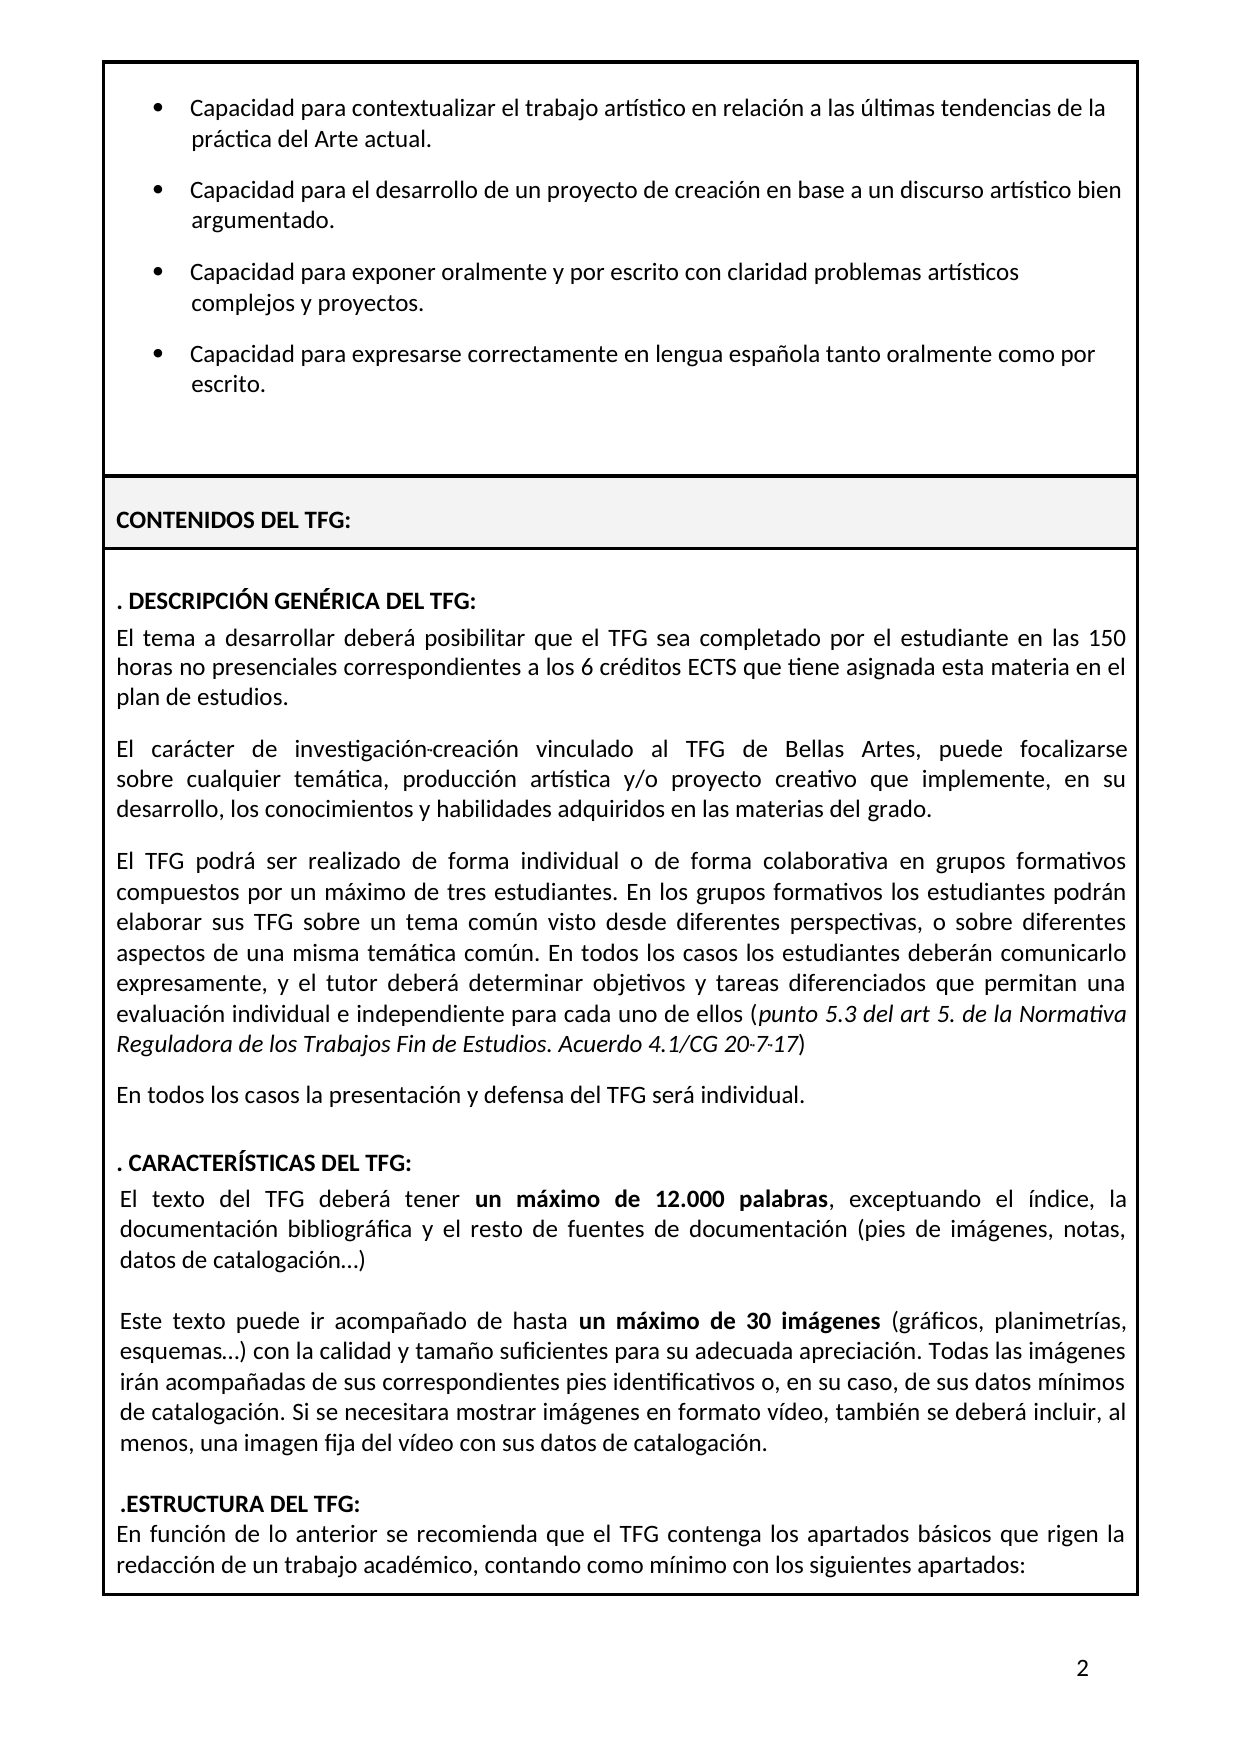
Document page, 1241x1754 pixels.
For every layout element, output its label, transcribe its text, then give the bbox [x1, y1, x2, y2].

table_header Capacidad para contextualizar el trabajo artístico en relación a las últimas tendencias de la práctica del Arte actual. Capacidad para el desarrollo de un proyecto de creación en base a un discurso artístico bien argumentado. Capacidad para exponer oralmente y por escrito con claridad problemas artísticos complejos y proyectos. Capacidad para expresarse correctamente en lengua española tanto oralmente como por escrito. [105, 64, 1136, 474]
table_cell CONTENIDOS DEL TFG: [105, 478, 1136, 547]
table_cell . DESCRIPCIÓN GENÉRICA DEL TFG: El tema a desarrollar deberá posibilitar que el TFG sea completado por el estudiante en las 150 horas no presenciales correspondientes a los 6 créditos ECTS que tiene asignada esta materia en el plan de estudios. El carácter de investigación-­‐creación vinculado al TFG de Bellas Artes, puede focalizarse sobre cualquier temática, producción artística y/o proyecto creativo que implemente, en su desarrollo, los conocimientos y habilidades adquiridos en las materias del grado. El TFG podrá ser realizado de forma individual o de forma colaborativa en grupos formativos compuestos por un máximo de tres estudiantes. En los grupos formativos los estudiantes podrán elaborar sus TFG sobre un tema común visto desde diferentes perspectivas, o sobre diferentes aspectos de una misma temática común. En todos los casos los estudiantes deberán comunicarlo expresamente, y el tutor deberá determinar objetivos y tareas diferenciados que permitan una evaluación individual e independiente para cada uno de ellos (punto 5.3 del art 5. de la Normativa Reguladora de los Trabajos Fin de Estudios. Acuerdo 4.1/CG 20-­‐7-­‐17) En todos los casos la presentación y defensa del TFG será individual. . CARACTERÍSTICAS DEL TFG: El texto del TFG deberá tener un máximo de 12.000 palabras, exceptuando el índice, la documentación bibliográfica y el resto de fuentes de documentación (pies de imágenes, notas, datos de catalogación…) Este texto puede ir acompañado de hasta un máximo de 30 imágenes (gráficos, planimetrías, esquemas…) con la calidad y tamaño suficientes para su adecuada apreciación. Todas las imágenes irán acompañadas de sus correspondientes pies identificativos o, en su caso, de sus datos mínimos de catalogación. Si se necesitara mostrar imágenes en formato vídeo, también se deberá incluir, al menos, una imagen fija del vídeo con sus datos de catalogación. .ESTRUCTURA DEL TFG: En función de lo anterior se recomienda que el TFG contenga los apartados básicos que rigen la redacción de un trabajo académico, contando como mínimo con los siguientes apartados: [105, 550, 1136, 1593]
